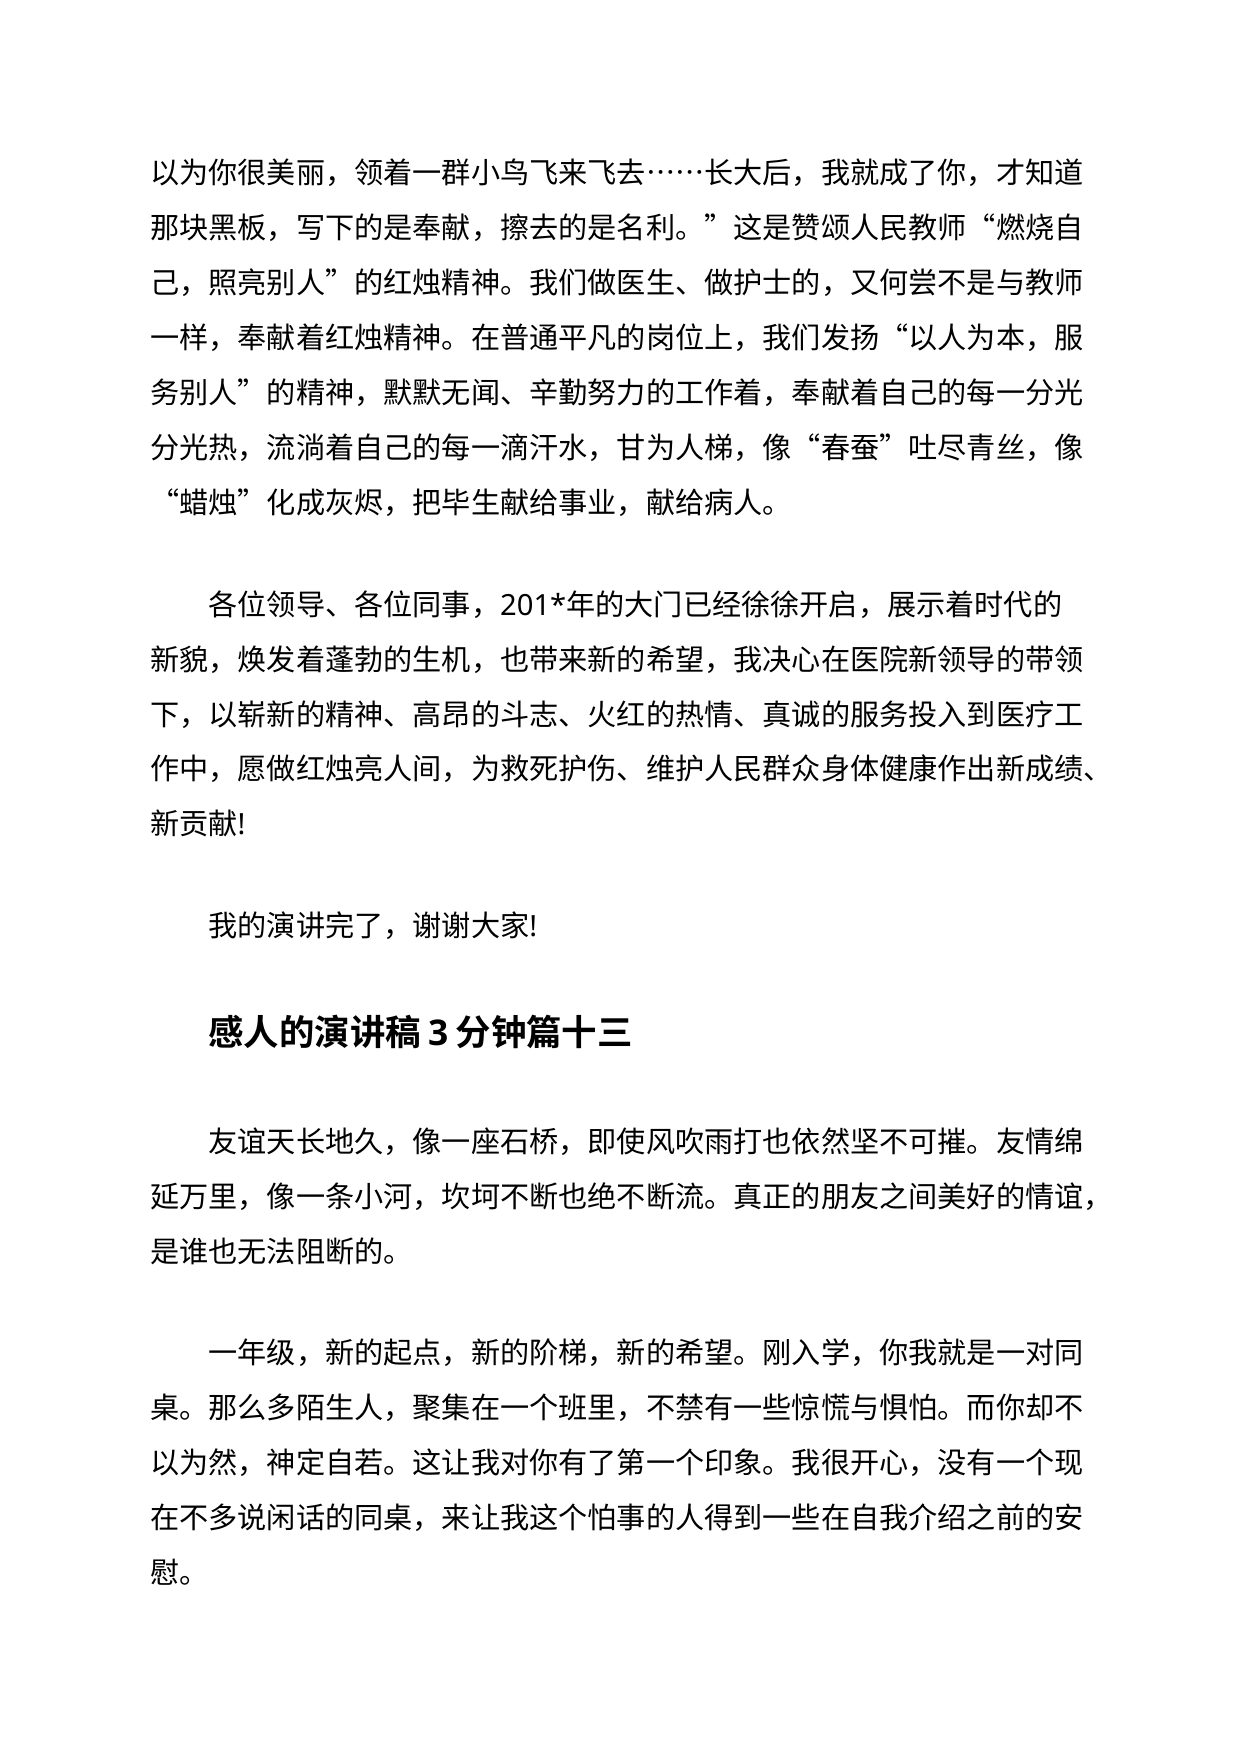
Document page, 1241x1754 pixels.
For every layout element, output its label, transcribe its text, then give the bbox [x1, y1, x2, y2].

text 感人的演讲稿3分钟篇十三 [150, 1005, 1090, 1056]
text 各位领导、各位同事，201*年的大门已经徐徐开启，展示着时代的新貌，焕发着蓬勃的生机，也带来新的希望，我决心在医院新领导的带领下，以崭新的精神、高昂的斗志、火红的热情、真诚的服务投入到医疗工作中，愿做红烛亮人间，为救死护伤、维护人民群众身体健康作出新成绩、新贡献! [150, 581, 1090, 843]
text 友谊天长地久，像一座石桥，即使风吹雨打也依然坚不可摧。友情绵延万里，像一条小河，坎坷不断也绝不断流。真正的朋友之间美好的情谊，是谁也无法阻断的。 [150, 1118, 1090, 1270]
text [150, 150, 1090, 522]
text 一年级，新的起点，新的阶梯，新的希望。刚入学，你我就是一对同桌。那么多陌生人，聚集在一个班里，不禁有一些惊慌与惧怕。而你却不以为然，神定自若。这让我对你有了第一个印象。我很开心，没有一个现在不多说闲话的同桌，来让我这个怕事的人得到一些在自我介绍之前的安慰。 [150, 1330, 1090, 1592]
text 我的演讲完了，谢谢大家! [150, 903, 1090, 945]
